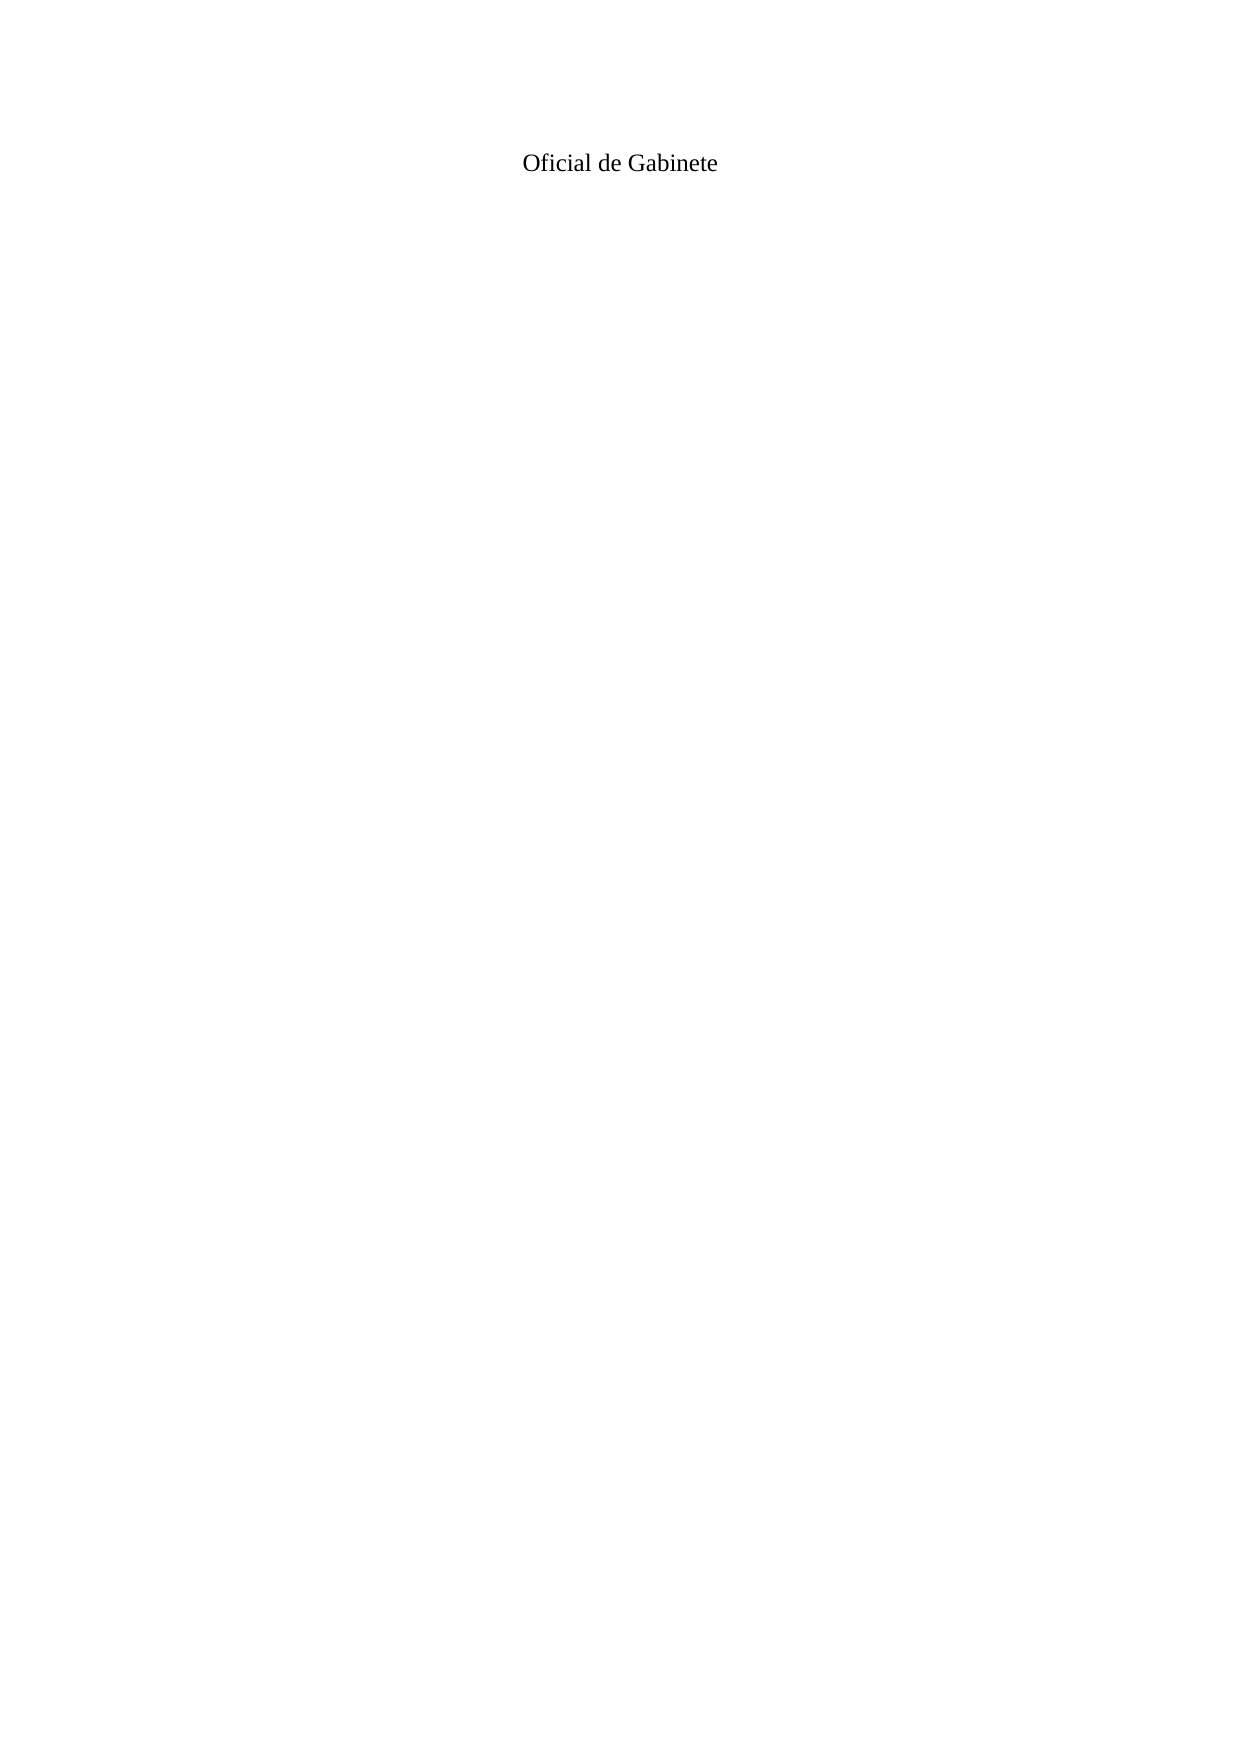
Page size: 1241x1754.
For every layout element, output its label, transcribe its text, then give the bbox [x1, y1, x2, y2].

title Oficial de Gabinete [177, 148, 1063, 176]
